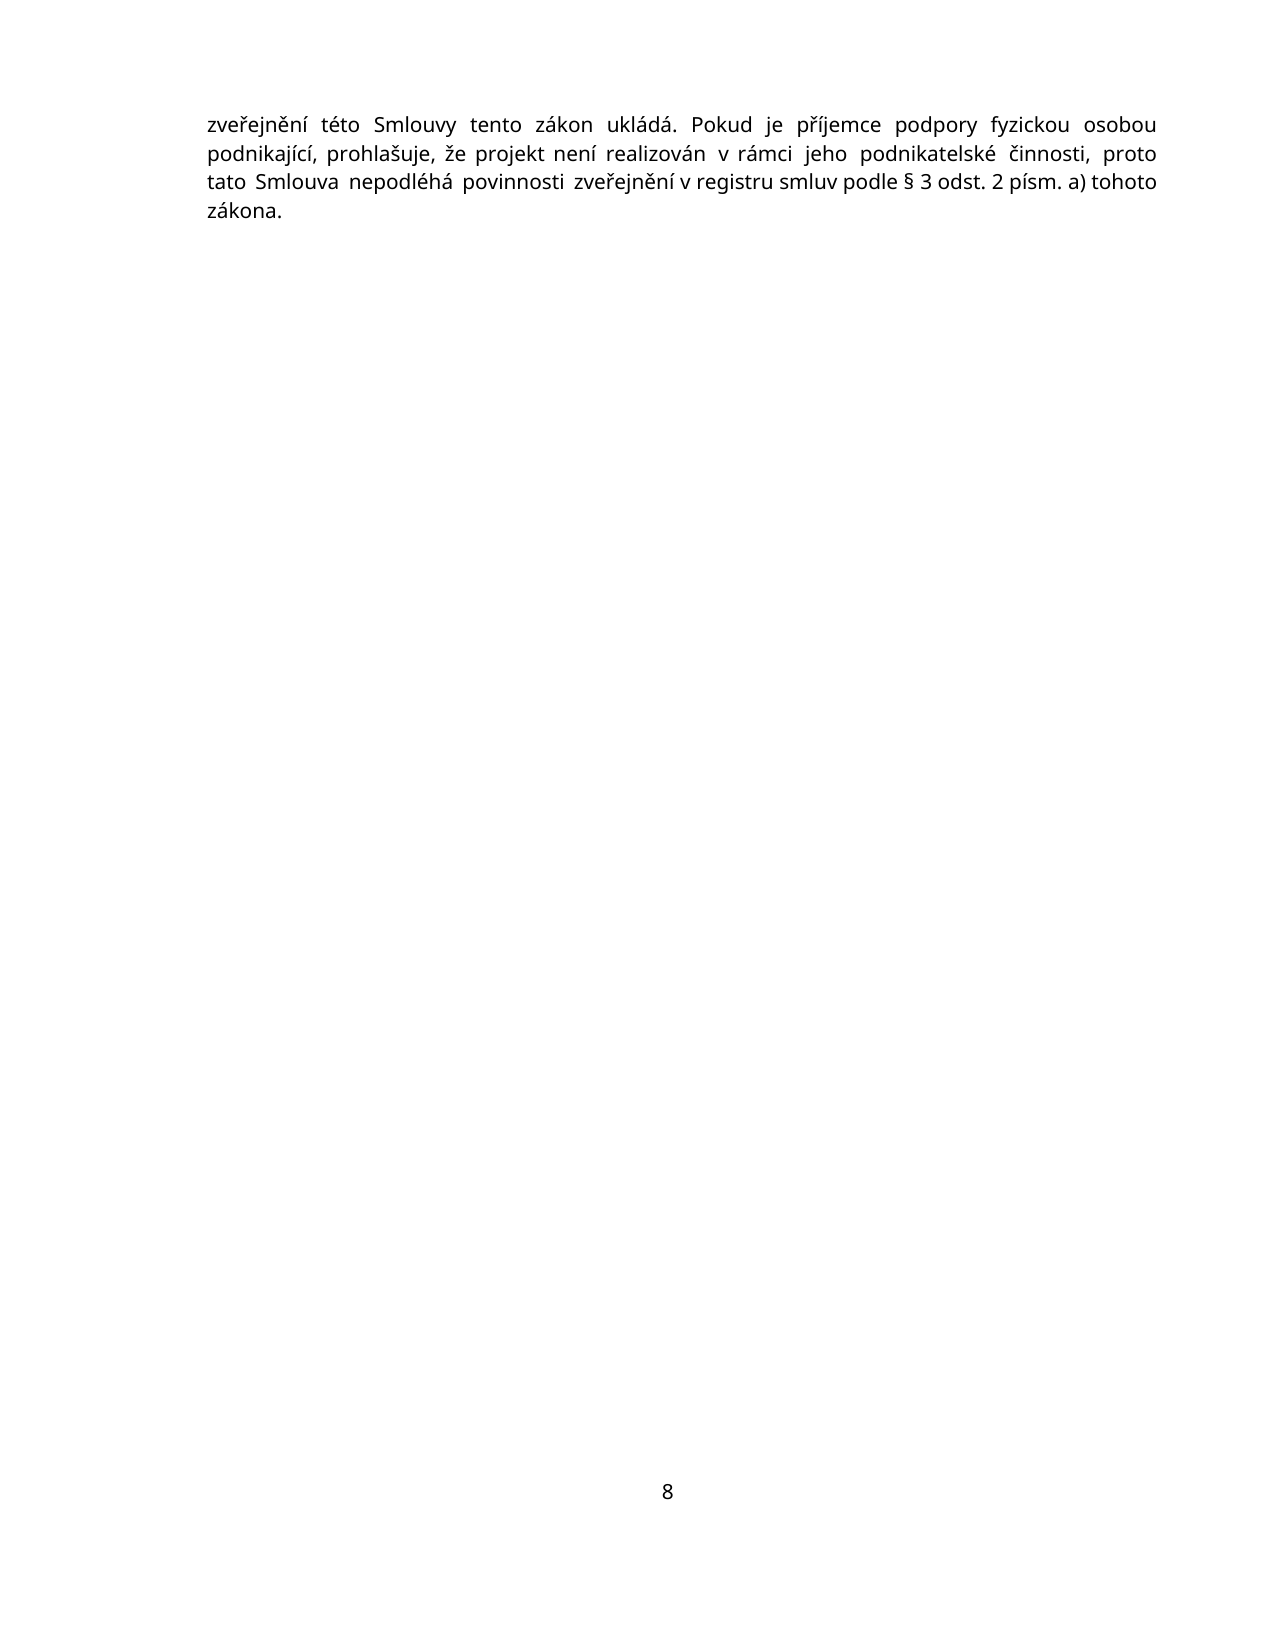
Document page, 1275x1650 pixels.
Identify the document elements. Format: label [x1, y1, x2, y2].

list [177, 110, 1157, 224]
